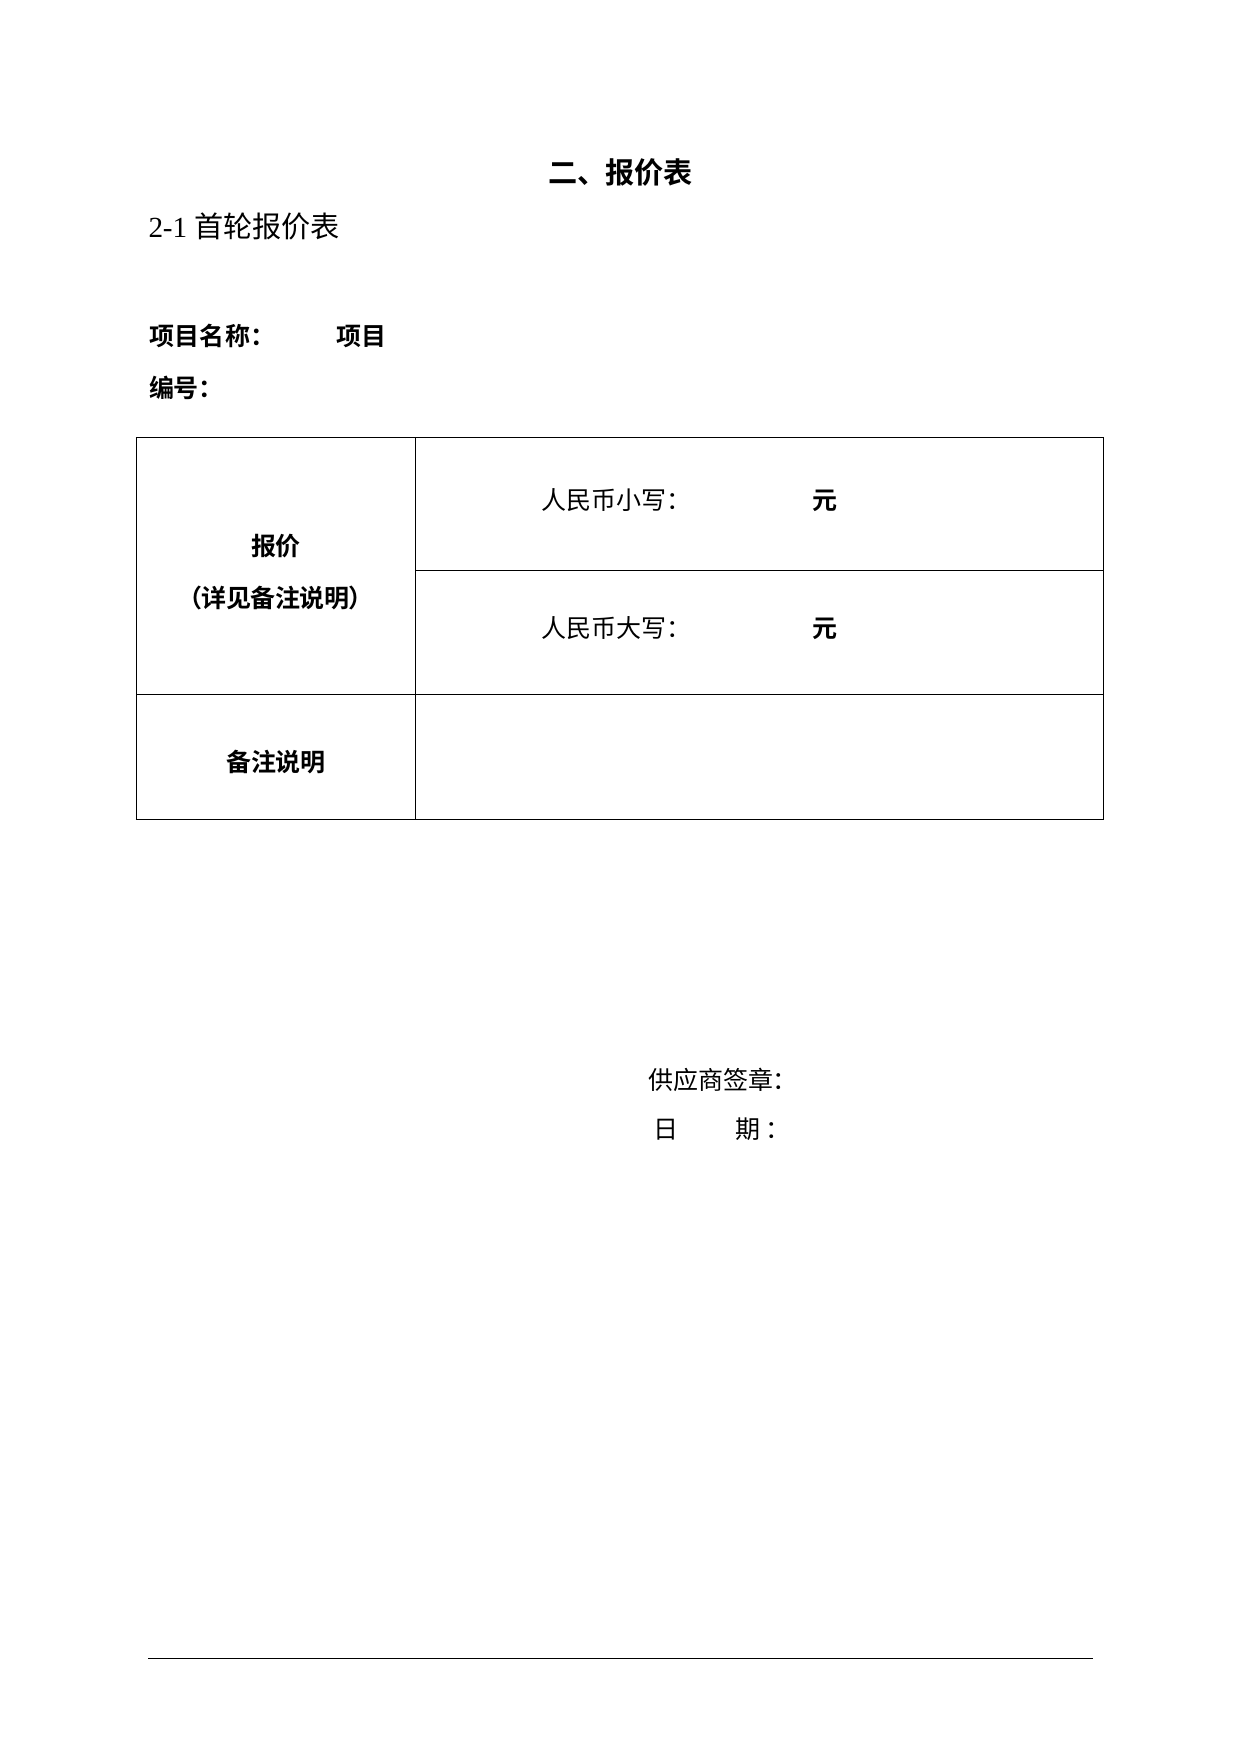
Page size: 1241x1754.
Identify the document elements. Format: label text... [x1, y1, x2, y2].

text 二、报价表 [548, 152, 1104, 191]
text 供应商签章： [649, 1063, 1104, 1096]
text 2-1 首轮报价表 [148, 207, 1104, 245]
text 项目名称： 项目编号： [149, 317, 386, 405]
table_cell [416, 695, 1103, 819]
table_cell 备注说明 [137, 695, 415, 819]
text 日 期 ： [653, 1112, 1104, 1145]
table_cell 人民币大写： 元 [416, 571, 1103, 694]
table_header 报价 （详见备注说明） [137, 438, 415, 694]
table_header 人民币小写： 元 [416, 438, 1103, 570]
